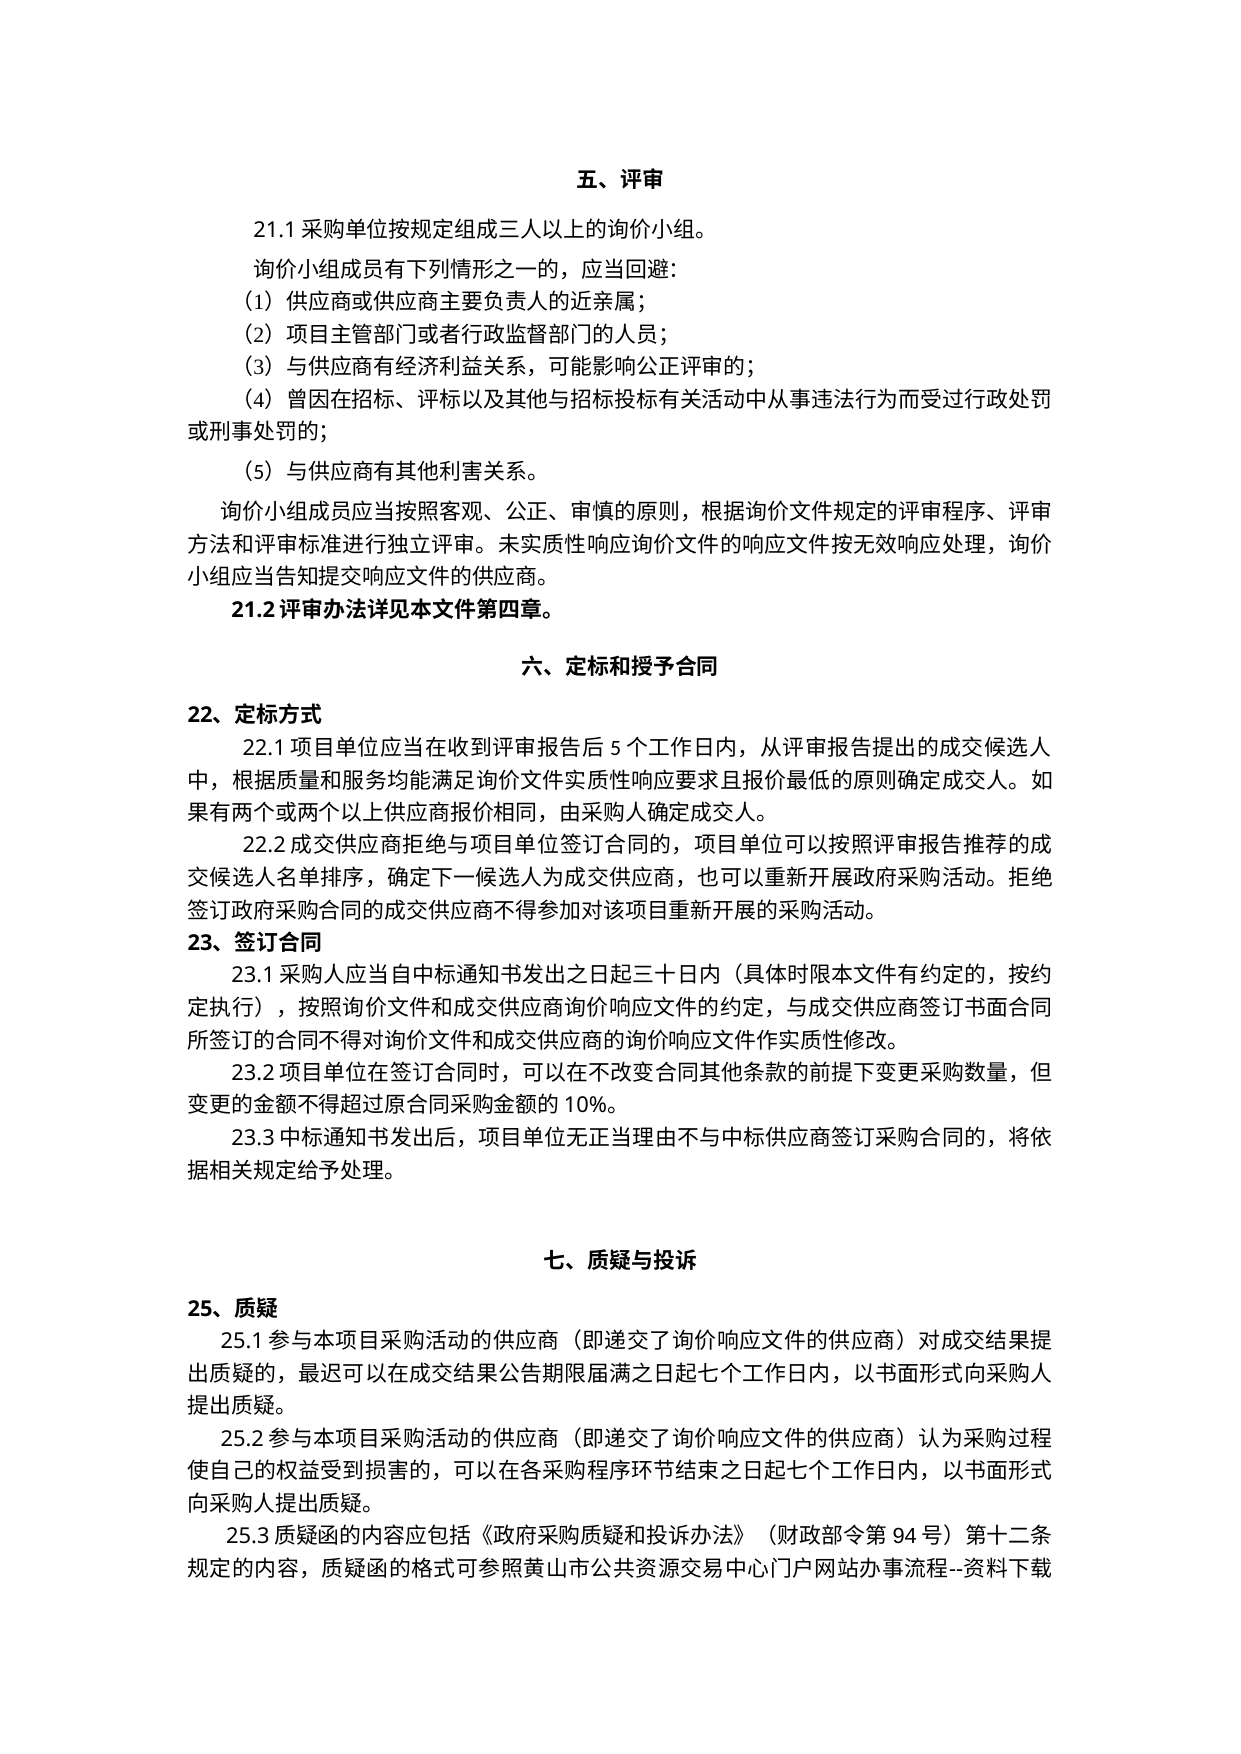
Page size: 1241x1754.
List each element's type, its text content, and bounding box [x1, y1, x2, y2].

text 询价小组成员应当按照客观、公正、审慎的原则，根据询价文件规定的评审程序、评审方法和评审标准进行独立评审。未实质性响应询价文件的响应文件按无效响应处理，询价小组应当告知提交响应文件的供应商。 [187, 494, 1053, 591]
text 22.1项目单位应当在收到评审报告后5个工作日内，从评审报告提出的成交候选人中，根据质量和服务均能满足询价文件实质性响应要求且报价最低的原则确定成交人。如果有两个或两个以上供应商报价相同，由采购人确定成交人。 [187, 730, 1053, 827]
subtitle 七、质疑与投诉 [187, 1242, 1053, 1275]
text （4）曾因在招标、评标以及其他与招标投标有关活动中从事违法行为而受过行政处罚或刑事处罚的； [187, 381, 1053, 446]
text 25.2参与本项目采购活动的供应商（即递交了询价响应文件的供应商）认为采购过程使自己的权益受到损害的，可以在各采购程序环节结束之日起七个工作日内，以书面形式向采购人提出质疑。 [187, 1420, 1053, 1518]
subtitle 六、定标和授予合同 [187, 649, 1053, 681]
text 23、签订合同 [187, 925, 1053, 957]
text 22.2成交供应商拒绝与项目单位签订合同的，项目单位可以按照评审报告推荐的成交候选人名单排序，确定下一候选人为成交供应商，也可以重新开展政府采购活动。拒绝签订政府采购合同的成交供应商不得参加对该项目重新开展的采购活动。 [187, 827, 1053, 925]
text 22、定标方式 [187, 697, 1053, 730]
text 21.2评审办法详见本文件第四章。 [187, 591, 1053, 624]
text 21.1采购单位按规定组成三人以上的询价小组。 [187, 211, 1053, 244]
text 23.2项目单位在签订合同时，可以在不改变合同其他条款的前提下变更采购数量，但变更的金额不得超过原合同采购金额的10%。 [187, 1055, 1053, 1120]
text （5）与供应商有其他利害关系。 [187, 454, 1053, 486]
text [187, 1518, 1053, 1583]
text 23.1采购人应当自中标通知书发出之日起三十日内（具体时限本文件有约定的，按约定执行），按照询价文件和成交供应商询价响应文件的约定，与成交供应商签订书面合同，所签订的合同不得对询价文件和成交供应商的询价响应文件作实质性修改。 [187, 957, 1053, 1055]
text （3）与供应商有经济利益关系，可能影响公正评审的； [187, 349, 1053, 381]
text 25.1参与本项目采购活动的供应商（即递交了询价响应文件的供应商）对成交结果提出质疑的，最迟可以在成交结果公告期限届满之日起七个工作日内，以书面形式向采购人提出质疑。 [187, 1323, 1053, 1420]
subtitle 五、评审 [187, 162, 1053, 194]
text 23.3中标通知书发出后，项目单位无正当理由不与中标供应商签订采购合同的，将依据相关规定给予处理。 [187, 1120, 1053, 1185]
text （2）项目主管部门或者行政监督部门的人员； [187, 316, 1053, 349]
text 询价小组成员有下列情形之一的，应当回避： [187, 251, 1053, 284]
text 25、质疑 [187, 1290, 1053, 1323]
text （1）供应商或供应商主要负责人的近亲属； [187, 284, 1053, 316]
